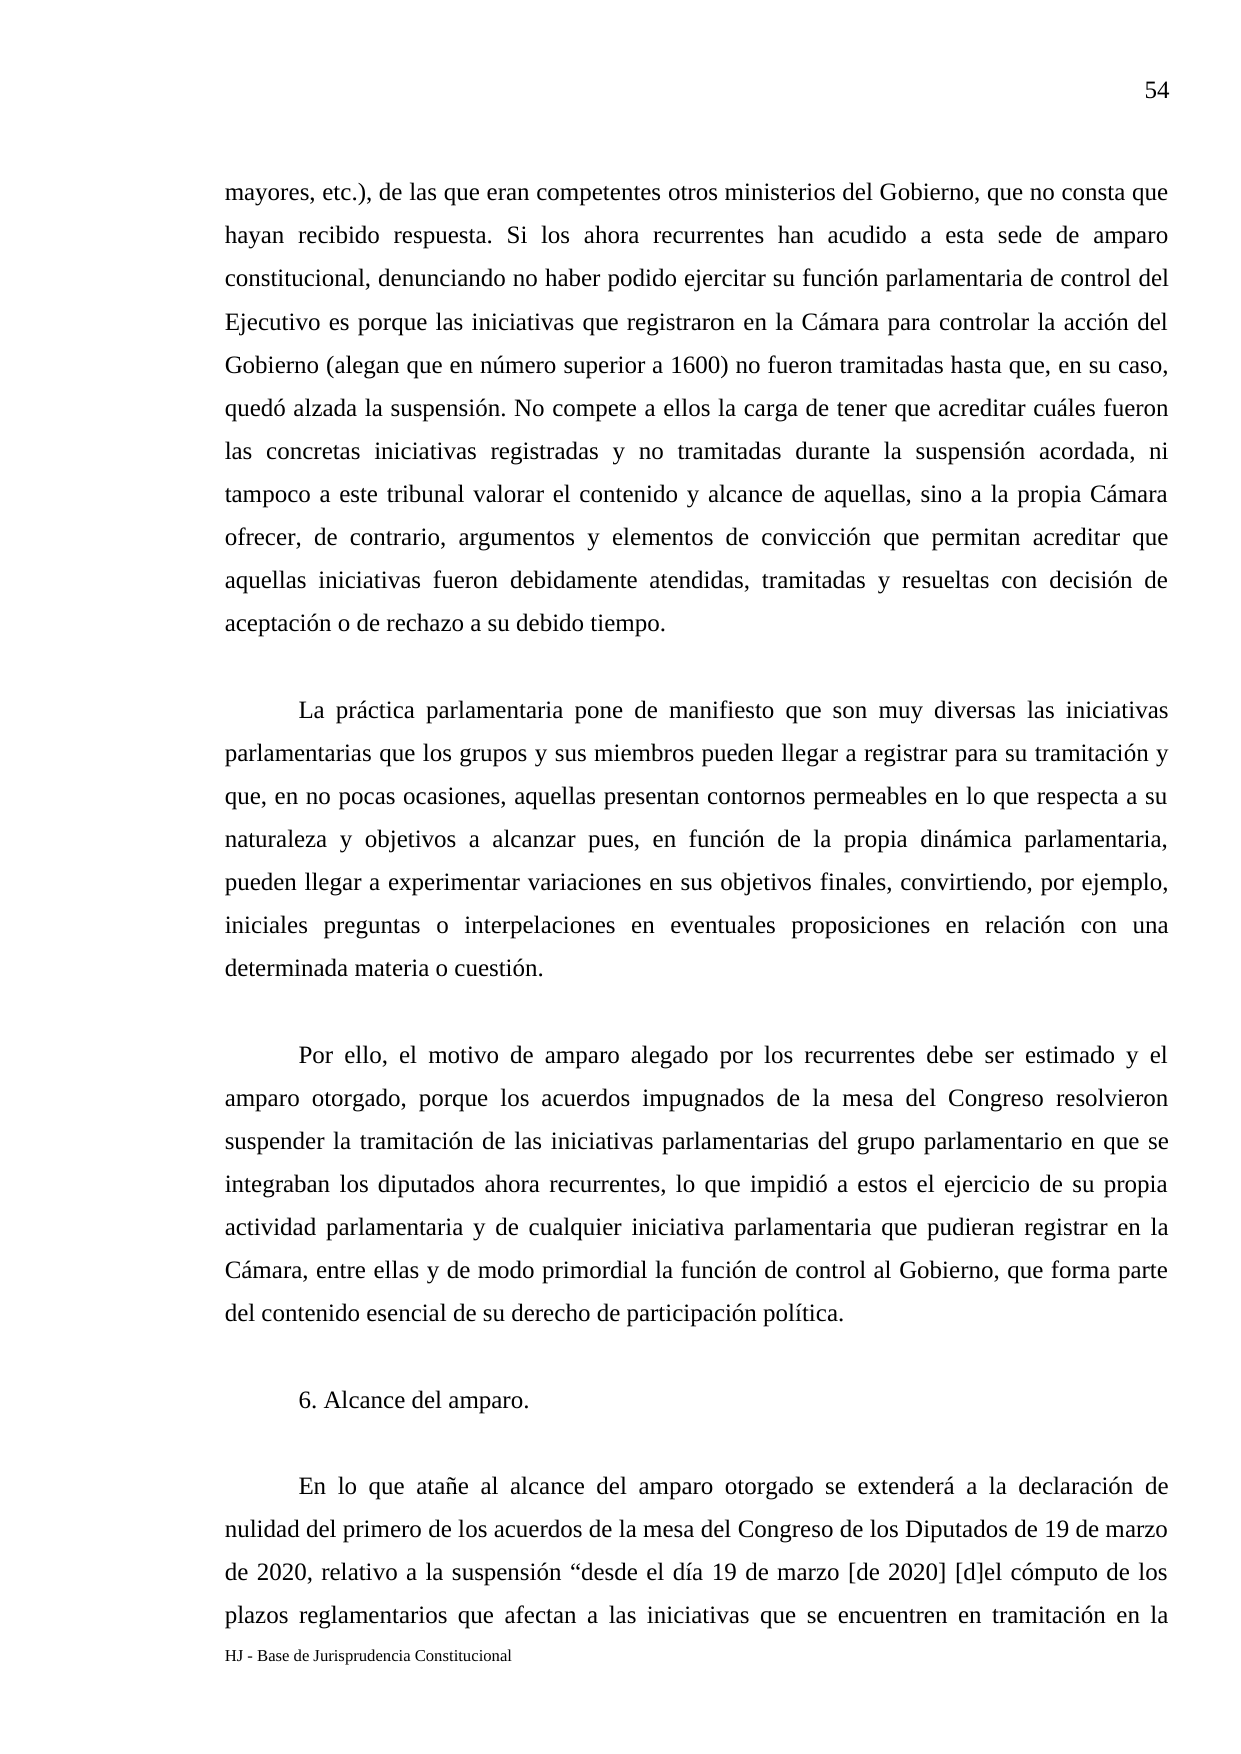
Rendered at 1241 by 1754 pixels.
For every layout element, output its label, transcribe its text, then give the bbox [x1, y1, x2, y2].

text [224, 1471, 1169, 1629]
text 6. Alcance del amparo. [224, 1385, 1169, 1413]
text Por ello, el motivo de amparo alegado por los recurrentes debe ser estimado y el amparo otorgado, porque los acuerdos impugnados de la mesa del Congreso resolvieron suspender la tramitación de las iniciativas parlamentarias del grupo parlamentario en que se integraban los diputados ahora recurrentes, lo que impidió a estos el ejercicio de su propia actividad parlamentaria y de cualquier iniciativa parlamentaria que pudieran registrar en la Cámara, entre ellas y de modo primordial la función de control al Gobierno, que forma parte del contenido esencial de su derecho de participación política. [224, 1040, 1169, 1327]
text La práctica parlamentaria pone de manifiesto que son muy diversas las iniciativas parlamentarias que los grupos y sus miembros pueden llegar a registrar para su tramitación y que, en no pocas ocasiones, aquellas presentan contornos permeables en lo que respecta a su naturaleza y objetivos a alcanzar pues, en función de la propia dinámica parlamentaria, pueden llegar a experimentar variaciones en sus objetivos finales, convirtiendo, por ejemplo, iniciales preguntas o interpelaciones en eventuales proposiciones en relación con una determinada materia o cuestión. [224, 695, 1169, 982]
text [224, 177, 1169, 637]
